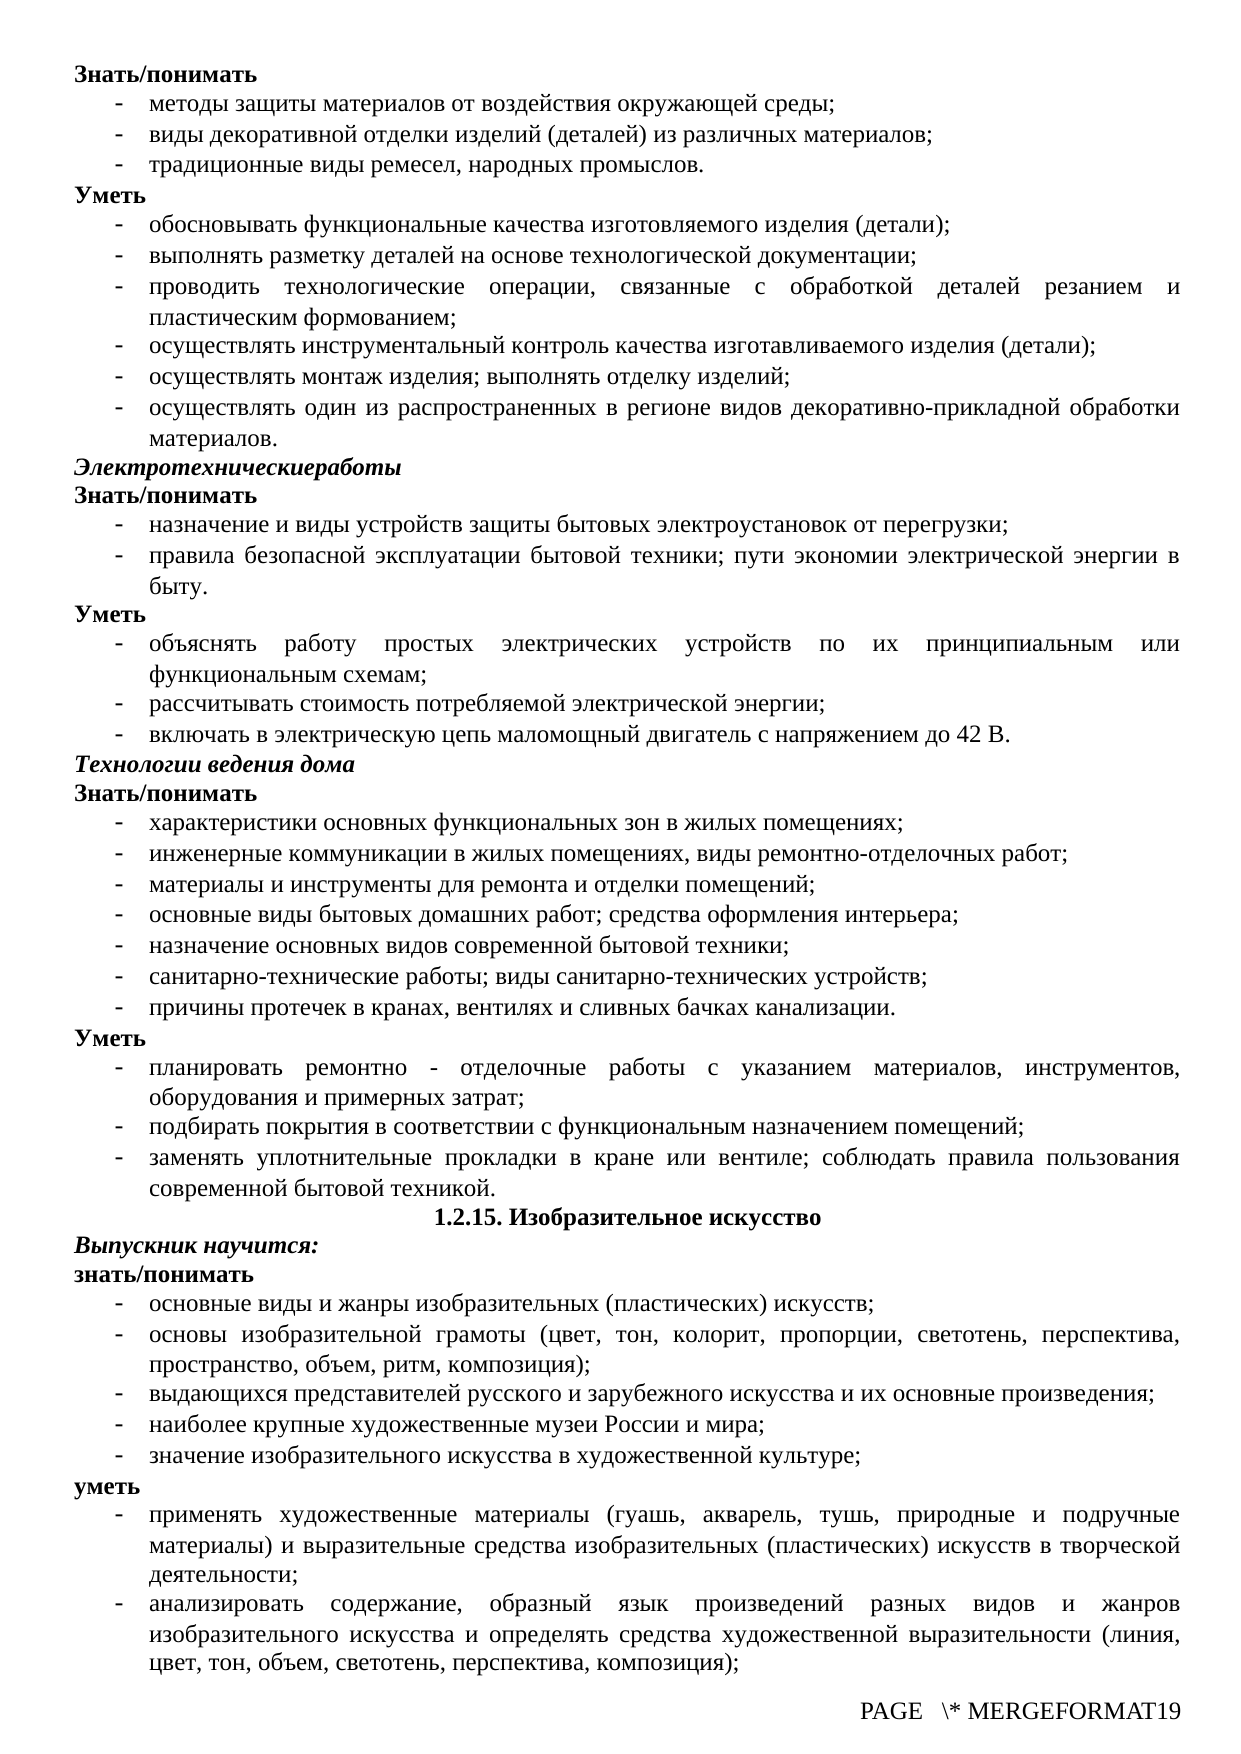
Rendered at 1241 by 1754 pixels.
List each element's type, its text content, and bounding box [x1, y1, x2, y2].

list рассчитывать стоимость потребляемой электрической энергии; [111, 688, 1181, 719]
list санитарно-технические работы; виды санитарно-технических устройств; [111, 961, 1181, 992]
text Выпускник научится: [74, 1230, 1181, 1259]
list включать в электрическую цепь маломощный двигатель с напряжением до 42 В. [111, 719, 1181, 749]
text знать/понимать [74, 1259, 1181, 1288]
text Знать/понимать [74, 59, 1181, 88]
text Электротехническиеработы [74, 452, 1181, 480]
list назначение и виды устройств защиты бытовых электроустановок от перегрузки; [111, 509, 1181, 540]
text Знать/понимать [74, 480, 1181, 509]
list значение изобразительного искусства в художественной культуре; [111, 1440, 1181, 1471]
list основы изобразительной грамоты (цвет, тон, колорит, пропорции, светотень, перспектива, пространство, объем, ритм, композиция); [111, 1319, 1181, 1378]
list виды декоративной отделки изделий (деталей) из различных материалов; [111, 119, 1181, 149]
list анализировать содержание, образный язык произведений разных видов и жанров изобразительного искусства и определять средства художественной выразительности (линия, цвет, тон, объем, светотень, перспектива, композиция); [111, 1588, 1181, 1676]
list традиционные виды ремесел, народных промыслов. [111, 149, 1181, 180]
list заменять уплотнительные прокладки в кране или вентиле; соблюдать правила пользования современной бытовой техникой. [111, 1142, 1181, 1202]
list объяснять работу простых электрических устройств по их принципиальным или функциональным схемам; [111, 628, 1181, 688]
list правила безопасной эксплуатации бытовой техники; пути экономии электрической энергии в быту. [111, 540, 1181, 599]
text Уметь [74, 180, 1181, 209]
list инженерные коммуникации в жилых помещениях, виды ремонтно-отделочных работ; [111, 838, 1181, 869]
list назначение основных видов современной бытовой техники; [111, 930, 1181, 961]
text Уметь [74, 599, 1181, 628]
list осуществлять монтаж изделия; выполнять отделку изделий; [111, 361, 1181, 392]
list материалы и инструменты для ремонта и отделки помещений; [111, 869, 1181, 899]
text Технологии ведения дома [74, 749, 1181, 778]
list подбирать покрытия в соответствии с функциональным назначением помещений; [111, 1111, 1181, 1142]
list осуществлять один из распространенных в регионе видов декоративно-прикладной обработки материалов. [111, 392, 1181, 452]
list планировать ремонтно - отделочные работы с указанием материалов, инструментов, оборудования и примерных затрат; [111, 1052, 1181, 1111]
list основные виды и жанры изобразительных (пластических) искусств; [111, 1288, 1181, 1319]
text 1.2.15. Изобразительное искусство [74, 1202, 1181, 1230]
list причины протечек в кранах, вентилях и сливных бачках канализации. [111, 992, 1181, 1023]
text уметь [74, 1471, 1181, 1499]
list наиболее крупные художественные музеи России и мира; [111, 1409, 1181, 1440]
list выполнять разметку деталей на основе технологической документации; [111, 240, 1181, 271]
text Уметь [74, 1023, 1181, 1052]
list выдающихся представителей русского и зарубежного искусства и их основные произведения; [111, 1378, 1181, 1409]
text Знать/понимать [74, 778, 1181, 807]
list обосновывать функциональные качества изготовляемого изделия (детали); [111, 209, 1181, 240]
list проводить технологические операции, связанные с обработкой деталей резанием и пластическим формованием; [111, 271, 1181, 330]
list осуществлять инструментальный контроль качества изготавливаемого изделия (детали); [111, 330, 1181, 361]
list основные виды бытовых домашних работ; средства оформления интерьера; [111, 899, 1181, 930]
list применять художественные материалы (гуашь, акварель, тушь, природные и подручные материалы) и выразительные средства изобразительных (пластических) искусств в творческой деятельности; [111, 1499, 1181, 1588]
list характеристики основных функциональных зон в жилых помещениях; [111, 807, 1181, 838]
list методы защиты материалов от воздействия окружающей среды; [111, 88, 1181, 119]
